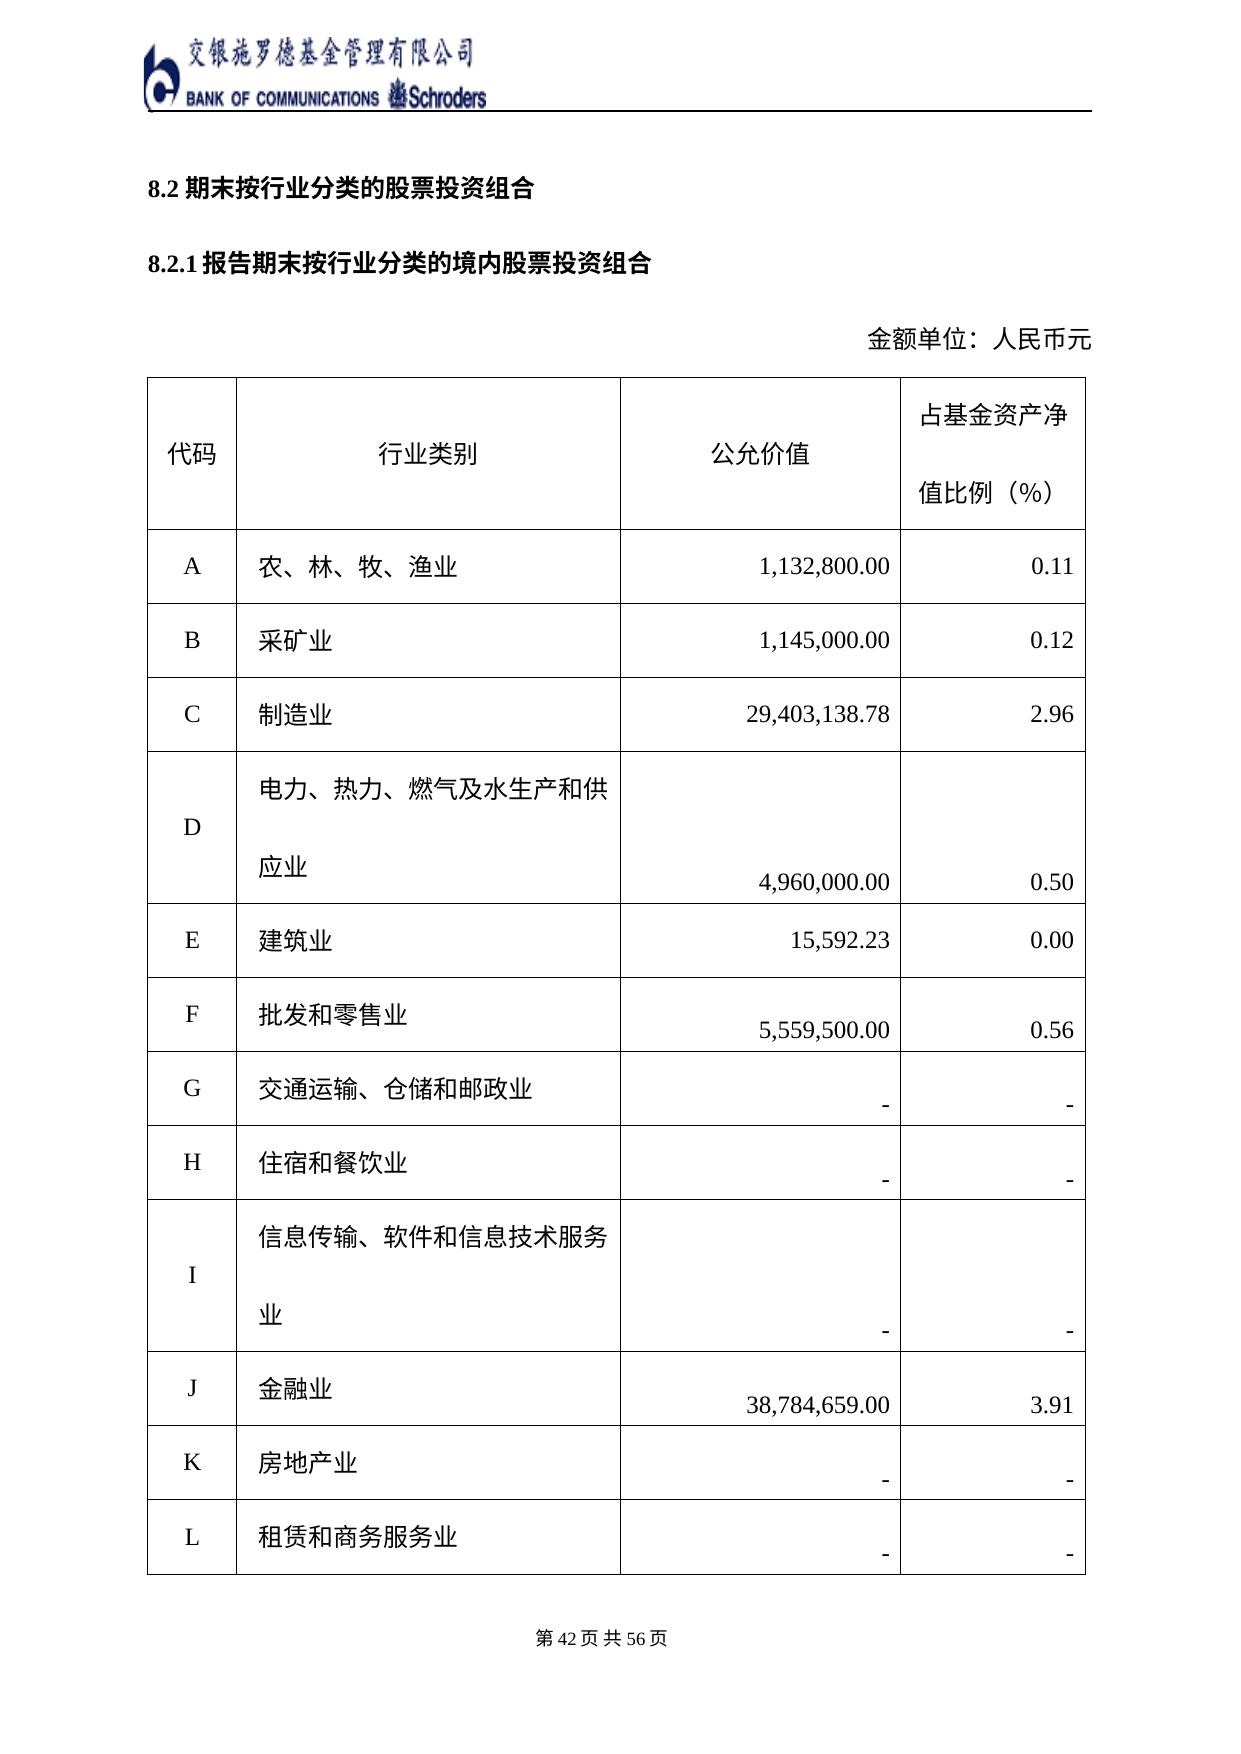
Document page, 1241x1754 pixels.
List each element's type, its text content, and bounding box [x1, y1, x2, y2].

table_cell H [148, 1126, 236, 1199]
text 金额单位：人民币元 [149, 305, 1092, 370]
table_cell I [148, 1200, 236, 1351]
table_cell 租赁和商务服务业 [237, 1500, 620, 1573]
table_cell 0.50 [901, 752, 1085, 903]
table_cell - [621, 1426, 900, 1499]
table_header 行业类别 [237, 378, 620, 529]
table_cell G [148, 1052, 236, 1125]
subtitle 8.2.1报告期末按行业分类的境内股票投资组合 [148, 229, 1092, 294]
table_header 公允价值 [621, 378, 900, 529]
table_cell 3.91 [901, 1352, 1085, 1425]
table_cell 房地产业 [237, 1426, 620, 1499]
table_cell 住宿和餐饮业 [237, 1126, 620, 1199]
table_cell 建筑业 [237, 904, 620, 977]
table_cell 批发和零售业 [237, 978, 620, 1051]
table_cell 15,592.23 [621, 904, 900, 977]
table_cell 38,784,659.00 [621, 1352, 900, 1425]
table_cell C [148, 678, 236, 751]
table_cell 电力、热力、燃气及水生产和供应业 [237, 752, 620, 903]
table_cell - [901, 1426, 1085, 1499]
table_cell 1,132,800.00 [621, 530, 900, 603]
table_cell - [901, 1126, 1085, 1199]
table_cell 5,559,500.00 [621, 978, 900, 1051]
table_cell 采矿业 [237, 604, 620, 677]
table_header 代码 [148, 378, 236, 529]
table_cell 1,145,000.00 [621, 604, 900, 677]
table_cell 农、林、牧、渔业 [237, 530, 620, 603]
table_cell A [148, 530, 236, 603]
table_cell - [901, 1052, 1085, 1125]
table_cell 0.11 [901, 530, 1085, 603]
table_cell K [148, 1426, 236, 1499]
table_header 占基金资产净值比例（％） [901, 378, 1085, 529]
table_cell - [621, 1500, 900, 1573]
table_cell - [901, 1200, 1085, 1351]
table_cell 金融业 [237, 1352, 620, 1425]
subtitle 8.2 期末按行业分类的股票投资组合 [148, 154, 1092, 219]
table_cell 交通运输、仓储和邮政业 [237, 1052, 620, 1125]
table_cell 29,403,138.78 [621, 678, 900, 751]
table_cell 制造业 [237, 678, 620, 751]
table_cell - [621, 1052, 900, 1125]
table_cell D [148, 752, 236, 903]
table_cell - [901, 1500, 1085, 1573]
table_cell 0.00 [901, 904, 1085, 977]
table_cell 4,960,000.00 [621, 752, 900, 903]
table_cell J [148, 1352, 236, 1425]
picture [143, 37, 486, 113]
table_cell B [148, 604, 236, 677]
table_cell 2.96 [901, 678, 1085, 751]
table_cell 0.12 [901, 604, 1085, 677]
table_cell E [148, 904, 236, 977]
table_cell F [148, 978, 236, 1051]
table_cell L [148, 1500, 236, 1573]
table_cell - [621, 1126, 900, 1199]
table_cell - [621, 1200, 900, 1351]
table_cell 0.56 [901, 978, 1085, 1051]
table_cell 信息传输、软件和信息技术服务业 [237, 1200, 620, 1351]
